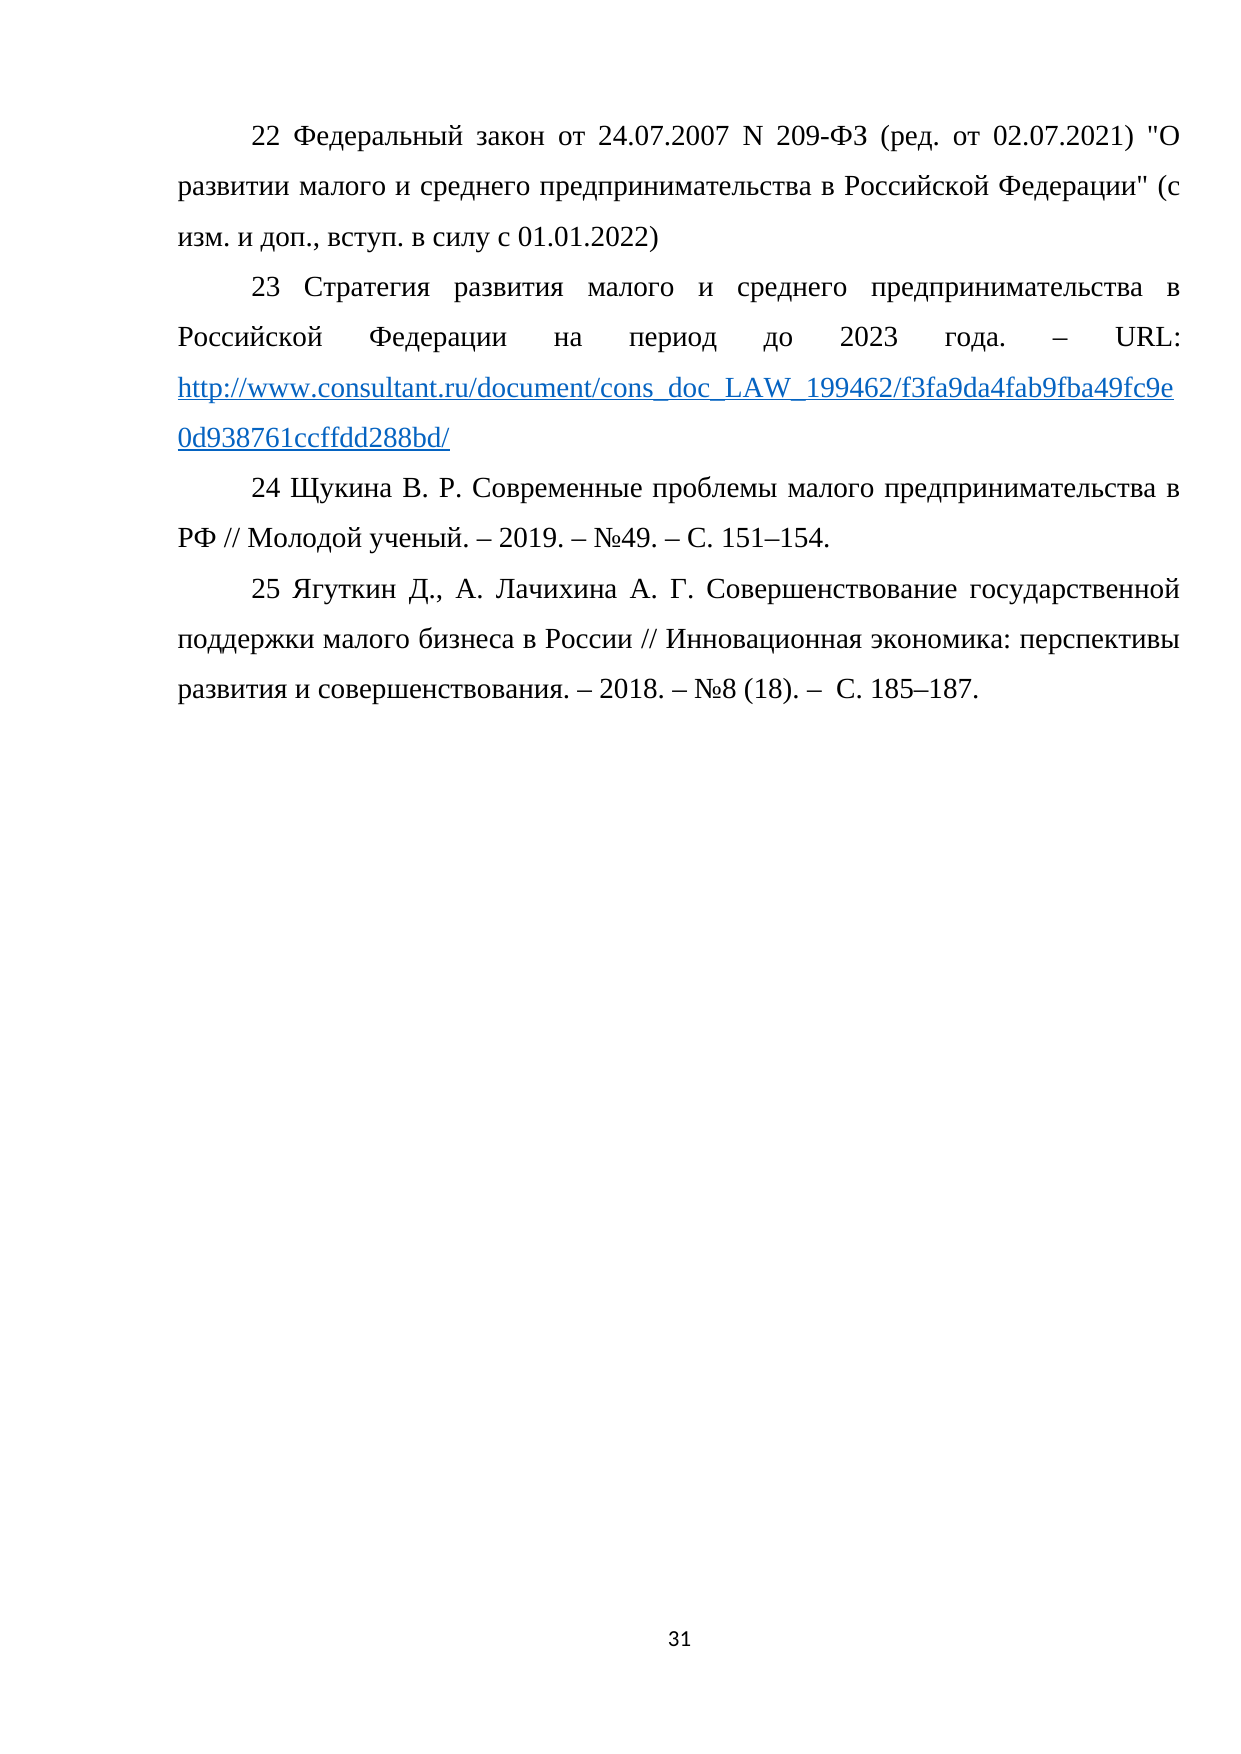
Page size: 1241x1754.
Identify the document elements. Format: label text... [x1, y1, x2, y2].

text 24 Щукина В. Р. Современные проблемы малого предпринимательства в РФ // Молодой ученый. – 2019. – №49. – С. 151–154. [177, 470, 1181, 554]
text 22 Федеральный закон от 24.07.2007 N 209-ФЗ (ред. от 02.07.2021) "О развитии малого и среднего предпринимательства в Российской Федерации" (с изм. и доп., вступ. в силу с 01.01.2022) [177, 118, 1181, 252]
text 23 Стратегия развития малого и среднего предпринимательства в Российской Федерации на период до 2023 года. – URL: http://www.consultant.ru/document/cons_doc_LAW_199462/f3fa9da4fab9fba49fc9e0d938761ccffdd288bd/ [177, 269, 1181, 453]
text 25 Ягуткин Д., А. Лачихина А. Г. Совершенствование государственной поддержки малого бизнеса в России // Инновационная экономика: перспективы развития и совершенствования. – 2018. – №8 (18). – С. 185–187. [177, 571, 1181, 705]
